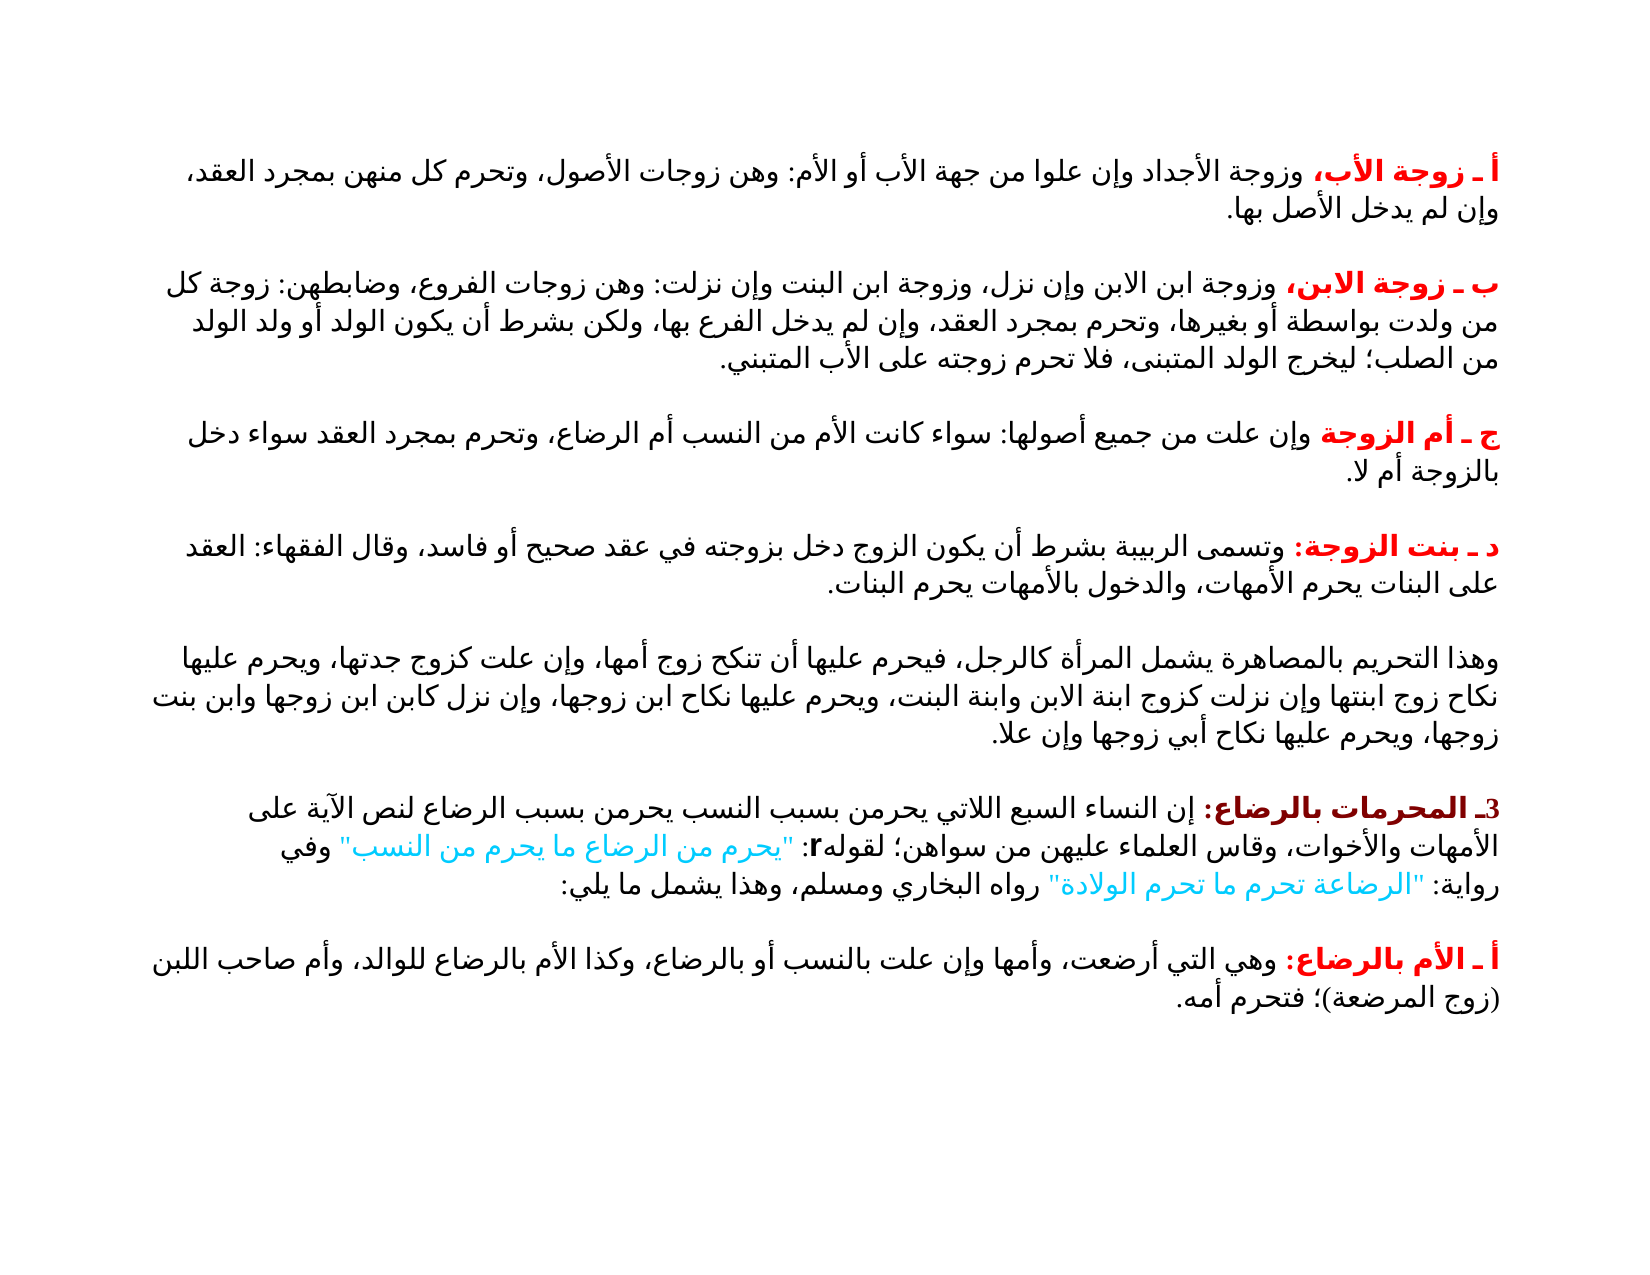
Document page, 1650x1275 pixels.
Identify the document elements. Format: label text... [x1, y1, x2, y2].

text ب ـ زوجة الابن، وزوجة ابن الابن وإن نزل، وزوجة ابن البنت وإن نزلت: وهن زوجات الفروع، وضابطهن: زوجة كل من ولدت بواسطة أو بغيرها، وتحرم بمجرد العقد، وإن لم يدخل الفرع بها، ولكن بشرط أن يكون الولد أو ولد الولد من الصلب؛ ليخرج الولد المتبنى، فلا تحرم زوجته على الأب المتبني. [150, 262, 1500, 375]
text وهذا التحريم بالمصاهرة يشمل المرأة كالرجل، فيحرم عليها أن تنكح زوج أمها، وإن علت كزوج جدتها، ويحرم عليها نكاح زوج ابنتها وإن نزلت كزوج ابنة الابن وابنة البنت، ويحرم عليها نكاح ابن زوجها، وإن نزل كابن ابن زوجها وابن بنت زوجها، ويحرم عليها نكاح أبي زوجها وإن علا. [150, 637, 1500, 750]
text د ـ بنت الزوجة: وتسمى الربيبة بشرط أن يكون الزوج دخل بزوجته في عقد صحيح أو فاسد، وقال الفقهاء: العقد على البنات يحرم الأمهات، والدخول بالأمهات يحرم البنات. [150, 525, 1500, 600]
text 3ـ المحرمات بالرضاع: إن النساء السبع اللاتي يحرمن بسبب النسب يحرمن بسبب الرضاع لنص الآية على الأمهات والأخوات، وقاس العلماء عليهن من سواهن؛ لقولهr: "يحرم من الرضاع ما يحرم من النسب" وفي رواية: "الرضاعة تحرم ما تحرم الولادة" رواه البخاري ومسلم، وهذا يشمل ما يلي: [150, 787, 1500, 901]
text أ ـ الأم بالرضاع: وهي التي أرضعت، وأمها وإن علت بالنسب أو بالرضاع، وكذا الأم بالرضاع للوالد، وأم صاحب اللبن (زوج المرضعة)؛ فتحرم أمه. [150, 938, 1500, 1013]
text أ ـ زوجة الأب، وزوجة الأجداد وإن علوا من جهة الأب أو الأم: وهن زوجات الأصول، وتحرم كل منهن بمجرد العقد، وإن لم يدخل الأصل بها. [150, 150, 1500, 225]
text ج ـ أم الزوجة وإن علت من جميع أصولها: سواء كانت الأم من النسب أم الرضاع، وتحرم بمجرد العقد سواء دخل بالزوجة أم لا. [150, 412, 1500, 487]
